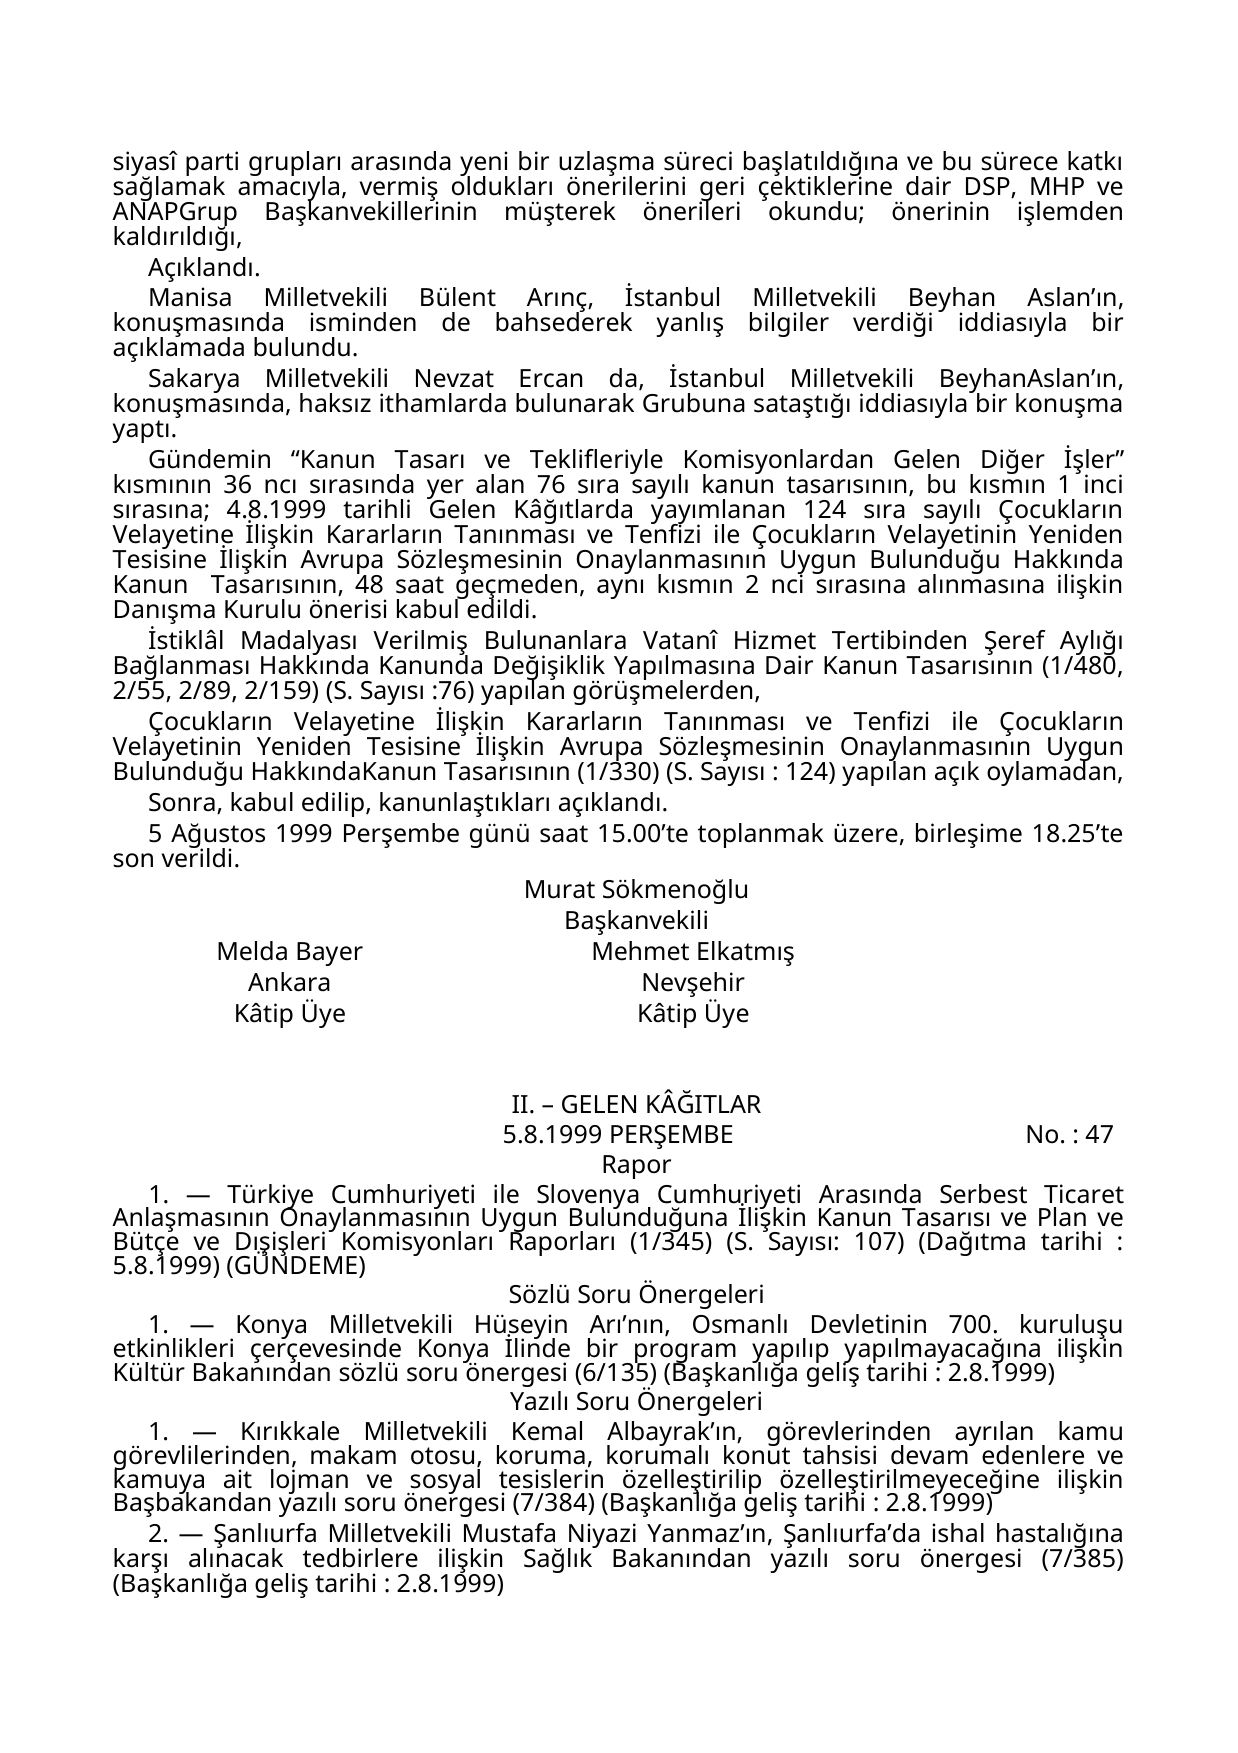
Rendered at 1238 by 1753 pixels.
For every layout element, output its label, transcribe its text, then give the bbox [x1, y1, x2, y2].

text 5 Ağustos 1999 Perşembe günü saat 15.00’te toplanmak üzere, birleşime 18.25’te son verildi. [112, 822, 1125, 872]
text Melda Bayer Mehmet Elkatmış [112, 940, 1125, 965]
text Rapor [112, 1154, 1125, 1178]
text 5.8.1999 PERŞEMBE No. : 47 [112, 1125, 663, 1148]
text Açıklandı. [112, 256, 1125, 281]
text İstiklâl Madalyası Verilmiş Bulunanlara Vatanî Hizmet Tertibinden Şeref Aylığı Bağlanması Hakkında Kanunda Değişiklik Yapılmasına Dair Kanun Tasarısının (1/480, 2/55, 2/89, 2/159) (S. Sayısı :76) yapılan görüşmelerden, [112, 630, 1125, 705]
text Ankara Nevşehir [112, 971, 1125, 996]
text 1. — Türkiye Cumhuriyeti ile Slovenya Cumhuriyeti Arasında Serbest Ticaret Anlaşmasının Onaylanmasının Uygun Bulunduğuna İlişkin Kanun Tasarısı ve Plan ve Bütçe ve Dışişleri Komisyonları Raporları (1/345) (S. Sayısı: 107) (Dağıtma tarihi : 5.8.1999) (GÜNDEME) [112, 1184, 1125, 1279]
text Sakarya Milletvekili Nevzat Ercan da, İstanbul Milletvekili BeyhanAslan’ın, konuşmasında, haksız ithamlarda bulunarak Grubuna sataştığı iddiasıyla bir konuşma yaptı. [112, 368, 1125, 443]
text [112, 150, 1125, 250]
text Çocukların Velayetine İlişkin Kararların Tanınması ve Tenfizi ile Çocukların Velayetinin Yeniden Tesisine İlişkin Avrupa Sözleşmesinin Onaylanmasının Uygun Bulunduğu HakkındaKanun Tasarısının (1/330) (S. Sayısı : 124) yapılan açık oylamadan, [112, 711, 1125, 786]
text Kâtip Üye Kâtip Üye [112, 1002, 1125, 1027]
text Gündemin “Kanun Tasarı ve Teklifleriyle Komisyonlardan Gelen Diğer İşler” kısmının 36 ncı sırasında yer alan 76 sıra sayılı kanun tasarısının, bu kısmın 1 inci sırasına; 4.8.1999 tarihli Gelen Kâğıtlarda yayımlanan 124 sıra sayılı Çocukların Velayetine İlişkin Kararların Tanınması ve Tenfizi ile Çocukların Velayetinin Yeniden Tesisine İlişkin Avrupa Sözleşmesinin Onaylanmasının Uygun Bulunduğu Hakkında Kanun Tasarısının, 48 saat geçmeden, aynı kısmın 2 nci sırasına alınmasına ilişkin Danışma Kurulu önerisi kabul edildi. [112, 449, 1125, 624]
text Sonra, kabul edilip, kanunlaştıkları açıklandı. [112, 792, 1125, 817]
text II. – GELEN KÂĞITLAR [112, 1095, 1125, 1119]
text 1. — Kırıkkale Milletvekili Kemal Albayrak’ın, görevlerinden ayrılan kamu görevlilerinden, makam otosu, koruma, korumalı konut tahsisi devam edenlere ve kamuya ait lojman ve sosyal tesislerin özelleştirilip özelleştirilmeyeceğine ilişkin Başbakandan yazılı soru önergesi (7/384) (Başkanlığa geliş tarihi : 2.8.1999) [112, 1422, 1125, 1517]
text Murat Sökmenoğlu [112, 878, 1125, 903]
text 5.8.1999 PERŞEMBE No. : 47 [657, 1125, 1125, 1148]
text Sözlü Soru Önergeleri [112, 1285, 1125, 1309]
text 1. — Konya Milletvekili Hüseyin Arı’nın, Osmanlı Devletinin 700. kuruluşu etkinlikleri çerçevesinde Konya İlinde bir program yapılıp yapılmayacağına ilişkin Kültür Bakanından sözlü soru önergesi (6/135) (Başkanlığa geliş tarihi : 2.8.1999) [112, 1315, 1125, 1386]
text Manisa Milletvekili Bülent Arınç, İstanbul Milletvekili Beyhan Aslan’ın, konuşmasında isminden de bahsederek yanlış bilgiler verdiği iddiasıyla bir açıklamada bulundu. [112, 287, 1125, 362]
text 2. — Şanlıurfa Milletvekili Mustafa Niyazi Yanmaz’ın, Şanlıurfa’da ishal hastalığına karşı alınacak tedbirlere ilişkin Sağlık Bakanından yazılı soru önergesi (7/385) (Başkanlığa geliş tarihi : 2.8.1999) [112, 1522, 1125, 1597]
text Yazılı Soru Önergeleri [112, 1392, 1125, 1416]
text Başkanvekili [112, 909, 1125, 934]
